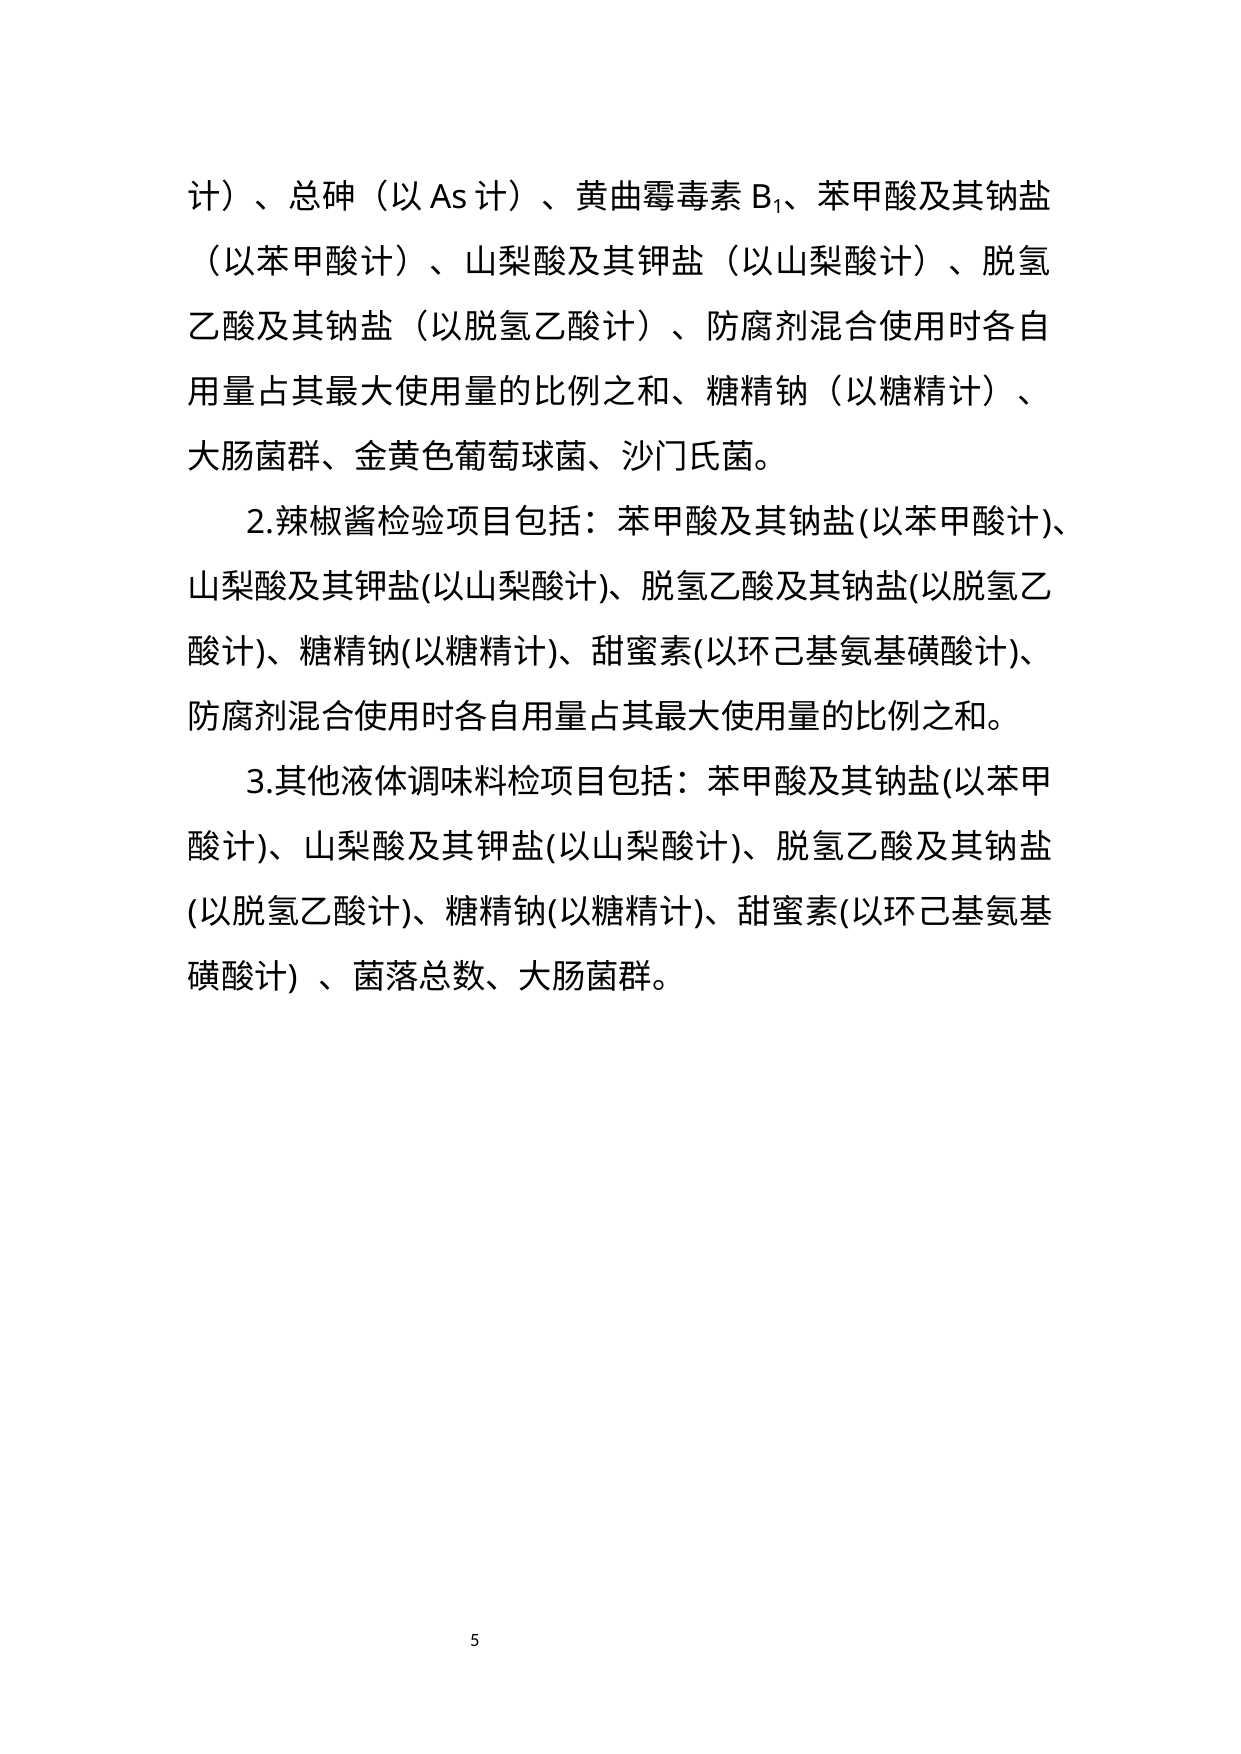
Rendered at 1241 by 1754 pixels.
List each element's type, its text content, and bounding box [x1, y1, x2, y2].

text 3.其他液体调味料检项目包括：苯甲酸及其钠盐(以苯甲酸计)、山梨酸及其钾盐(以山梨酸计)、脱氢乙酸及其钠盐(以脱氢乙酸计)、糖精钠(以糖精计)、甜蜜素(以环己基氨基磺酸计) 、菌落总数、大肠菌群。 [187, 747, 1053, 1007]
text 2.辣椒酱检验项目包括：苯甲酸及其钠盐(以苯甲酸计)、山梨酸及其钾盐(以山梨酸计)、脱氢乙酸及其钠盐(以脱氢乙酸计)、糖精钠(以糖精计)、甜蜜素(以环己基氨基磺酸计)、防腐剂混合使用时各自用量占其最大使用量的比例之和。 [187, 487, 1053, 747]
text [187, 162, 1053, 487]
